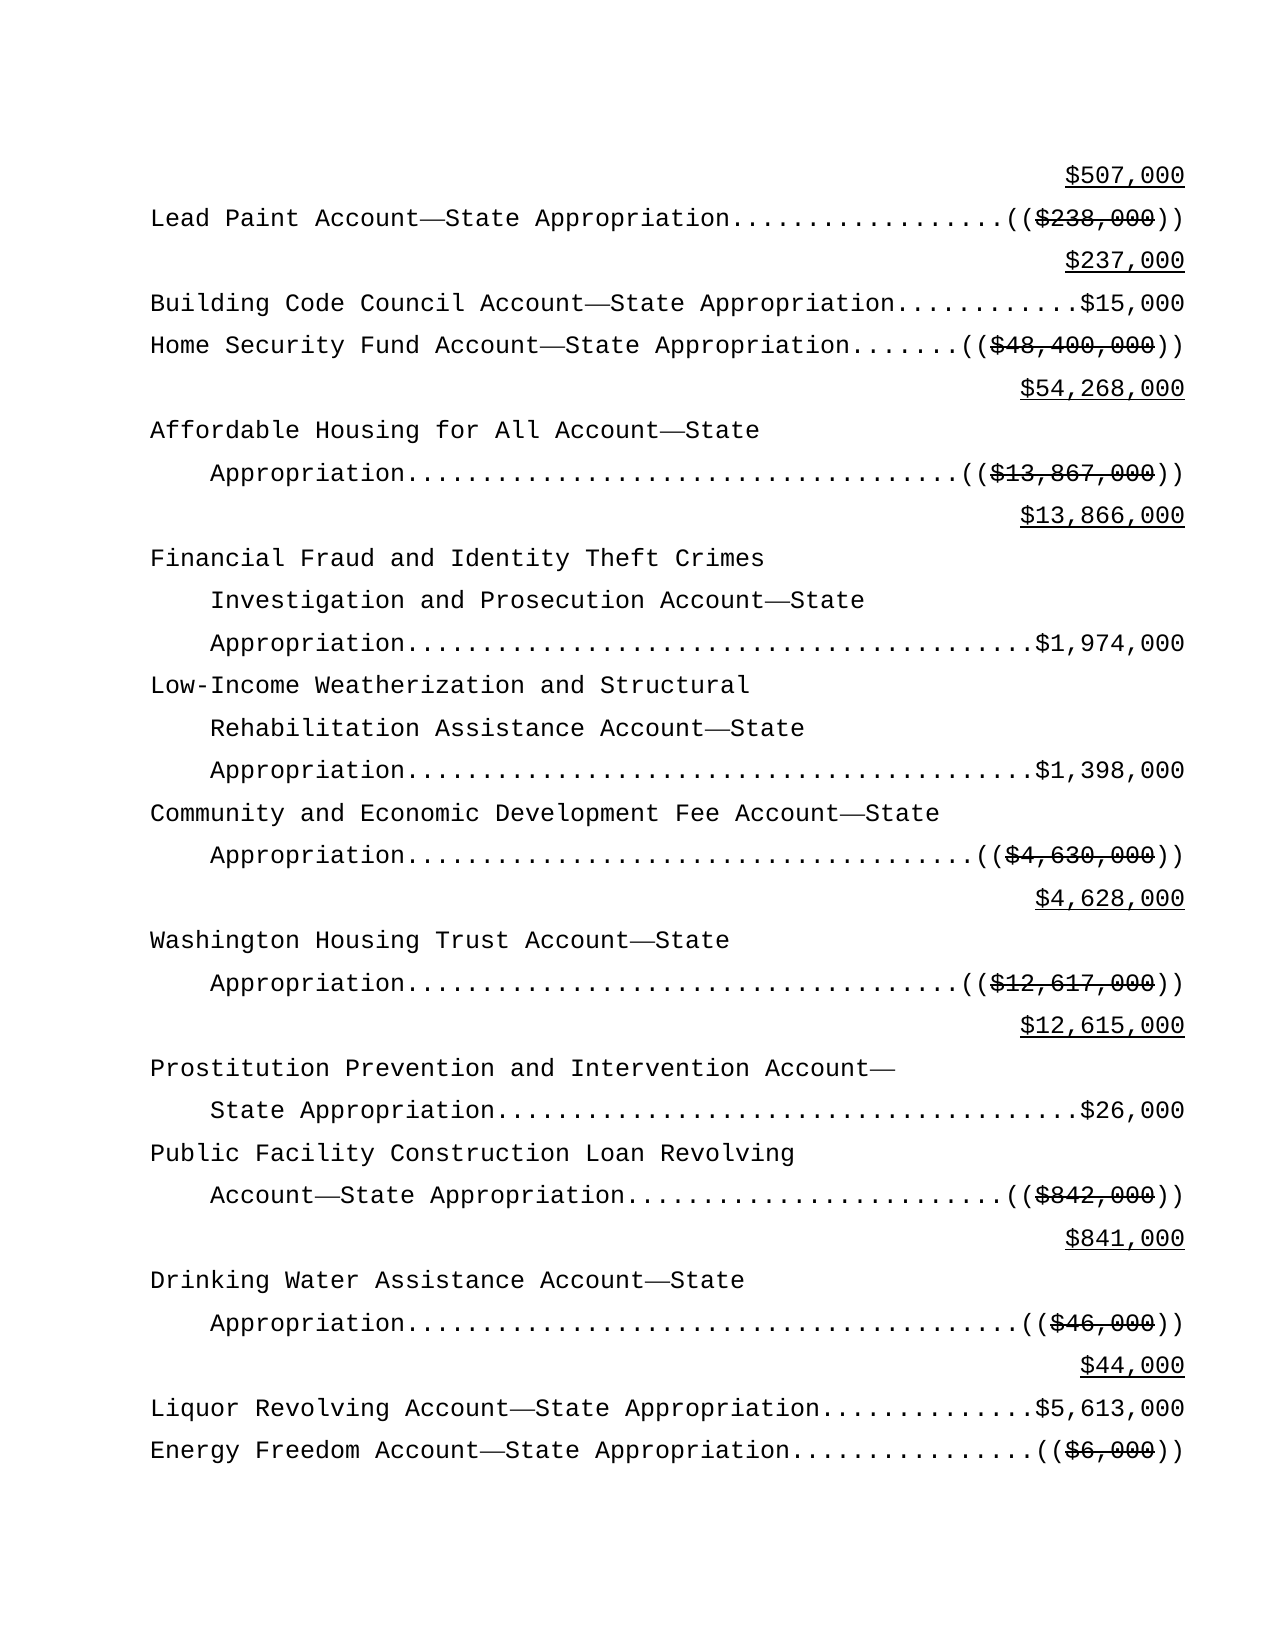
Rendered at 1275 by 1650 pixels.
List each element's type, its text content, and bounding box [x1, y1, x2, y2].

text Account—State Appropriation (($842,000)) [150, 1170, 1125, 1212]
text Appropriation $1,398,000 [150, 745, 1125, 787]
text Prostitution Prevention and Intervention Account— [150, 1042, 1125, 1085]
text Appropriation (($13,867,000)) [150, 447, 1125, 490]
text Low-Income Weatherization and Structural [150, 660, 1125, 702]
text State Appropriation $26,000 [150, 1085, 1125, 1127]
text Washington Housing Trust Account—State [150, 915, 1125, 957]
text $507,000 [150, 150, 1125, 192]
text Energy Freedom Account—State Appropriation (($6,000)) [150, 1425, 1125, 1467]
text Appropriation $1,974,000 [150, 617, 1125, 660]
text $13,866,000 [150, 490, 1125, 532]
text Building Code Council Account—State Appropriation $15,000 [150, 277, 1125, 320]
text Public Facility Construction Loan Revolving [150, 1127, 1125, 1170]
text $12,615,000 [150, 1000, 1125, 1042]
text Community and Economic Development Fee Account—State [150, 787, 1125, 830]
text Appropriation (($46,000)) [150, 1297, 1125, 1340]
text Appropriation (($4,630,000)) [150, 830, 1125, 872]
text Lead Paint Account—State Appropriation (($238,000)) [150, 192, 1125, 235]
text Liquor Revolving Account—State Appropriation $5,613,000 [150, 1382, 1125, 1425]
text Home Security Fund Account—State Appropriation (($48,400,000)) [150, 320, 1125, 362]
text $841,000 [150, 1212, 1125, 1255]
text Affordable Housing for All Account—State [150, 405, 1125, 447]
text $54,268,000 [150, 362, 1125, 405]
text Rehabilitation Assistance Account—State [150, 702, 1125, 745]
text Financial Fraud and Identity Theft Crimes [150, 532, 1125, 575]
text $4,628,000 [150, 872, 1125, 915]
text Appropriation (($12,617,000)) [150, 957, 1125, 1000]
text Investigation and Prosecution Account—State [150, 575, 1125, 617]
text Drinking Water Assistance Account—State [150, 1255, 1125, 1297]
text $44,000 [150, 1340, 1125, 1382]
text $237,000 [150, 235, 1125, 277]
